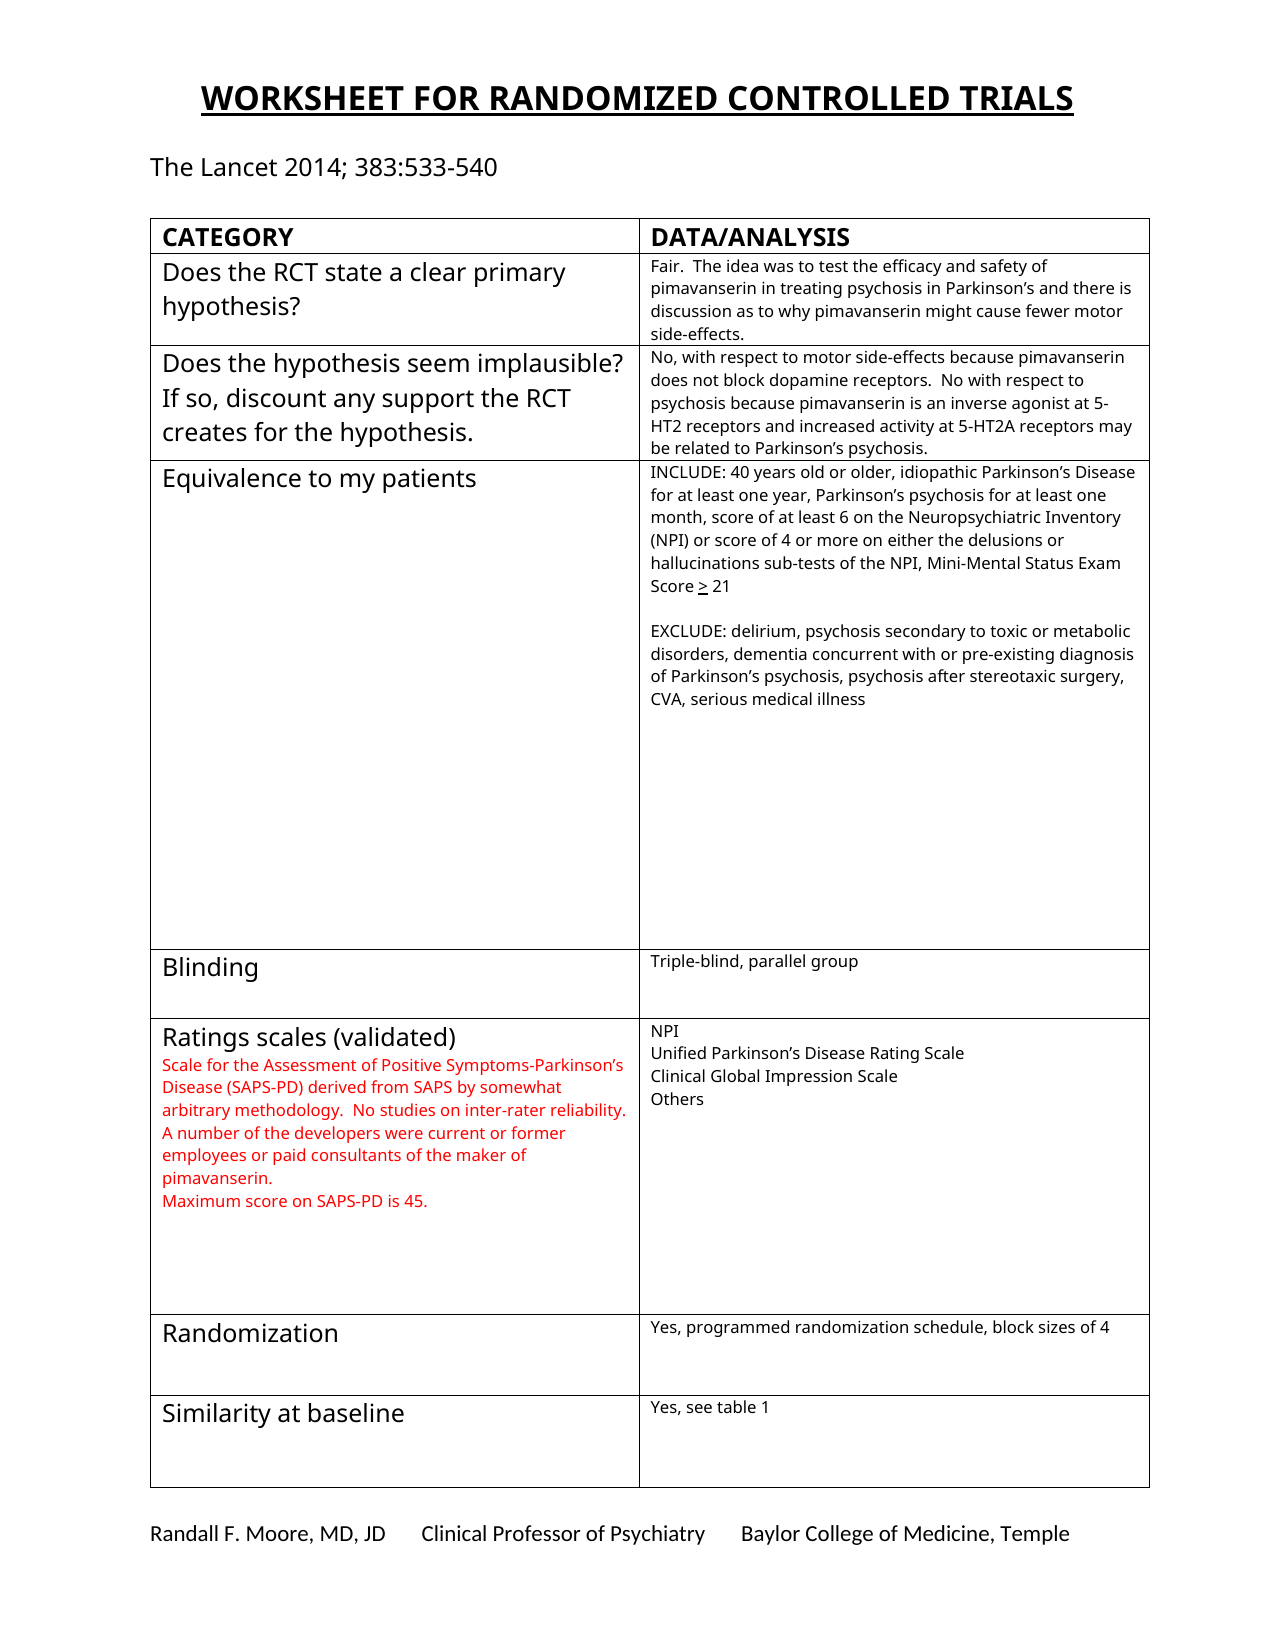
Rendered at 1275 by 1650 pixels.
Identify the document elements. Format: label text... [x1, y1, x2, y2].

table_cell Does the hypothesis seem implausible? If so, discount any support the RCT creates for the hypothesis. [151, 346, 639, 460]
table_cell Ratings scales (validated) Scale for the Assessment of Positive Symptoms-Parkinson’s Disease (SAPS-PD) derived from SAPS by somewhat arbitrary methodology. No studies on inter-rater reliability. A number of the developers were current or former employees or paid consultants of the maker of pimavanserin. Maximum score on SAPS-PD is 45. [151, 1019, 639, 1314]
table_cell Yes, see table 1 [640, 1396, 1149, 1487]
table_cell Yes, programmed randomization schedule, block sizes of 4 [640, 1315, 1149, 1395]
text The Lancet 2014; 383:533-540 [150, 150, 1125, 184]
table_cell Does the RCT state a clear primary hypothesis? [151, 254, 639, 345]
table_cell Triple-blind, parallel group [640, 950, 1149, 1018]
table_cell Blinding [151, 950, 639, 1018]
table_header CATEGORY [151, 219, 639, 253]
table_cell Randomization [151, 1315, 639, 1395]
table_cell Fair. The idea was to test the efficacy and safety of pimavanserin in treating psychosis in Parkinson’s and there is discussion as to why pimavanserin might cause fewer motor side-effects. [640, 254, 1149, 345]
table_cell Equivalence to my patients [151, 461, 639, 949]
table_header DATA/ANALYSIS [640, 219, 1149, 253]
table_cell NPI Unified Parkinson’s Disease Rating Scale Clinical Global Impression Scale Others [640, 1019, 1149, 1314]
table_cell No, with respect to motor side-effects because pimavanserin does not block dopamine receptors. No with respect to psychosis because pimavanserin is an inverse agonist at 5-HT2 receptors and increased activity at 5-HT2A receptors may be related to Parkinson’s psychosis. [640, 346, 1149, 460]
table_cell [151, 1396, 639, 1487]
table_cell INCLUDE: 40 years old or older, idiopathic Parkinson’s Disease for at least one year, Parkinson’s psychosis for at least one month, score of at least 6 on the Neuropsychiatric Inventory (NPI) or score of 4 or more on either the delusions or hallucinations sub-tests of the NPI, Mini-Mental Status Exam Score > 21 EXCLUDE: delirium, psychosis secondary to toxic or metabolic disorders, dementia concurrent with or pre-existing diagnosis of Parkinson’s psychosis, psychosis after stereotaxic surgery, CVA, serious medical illness [640, 461, 1149, 949]
